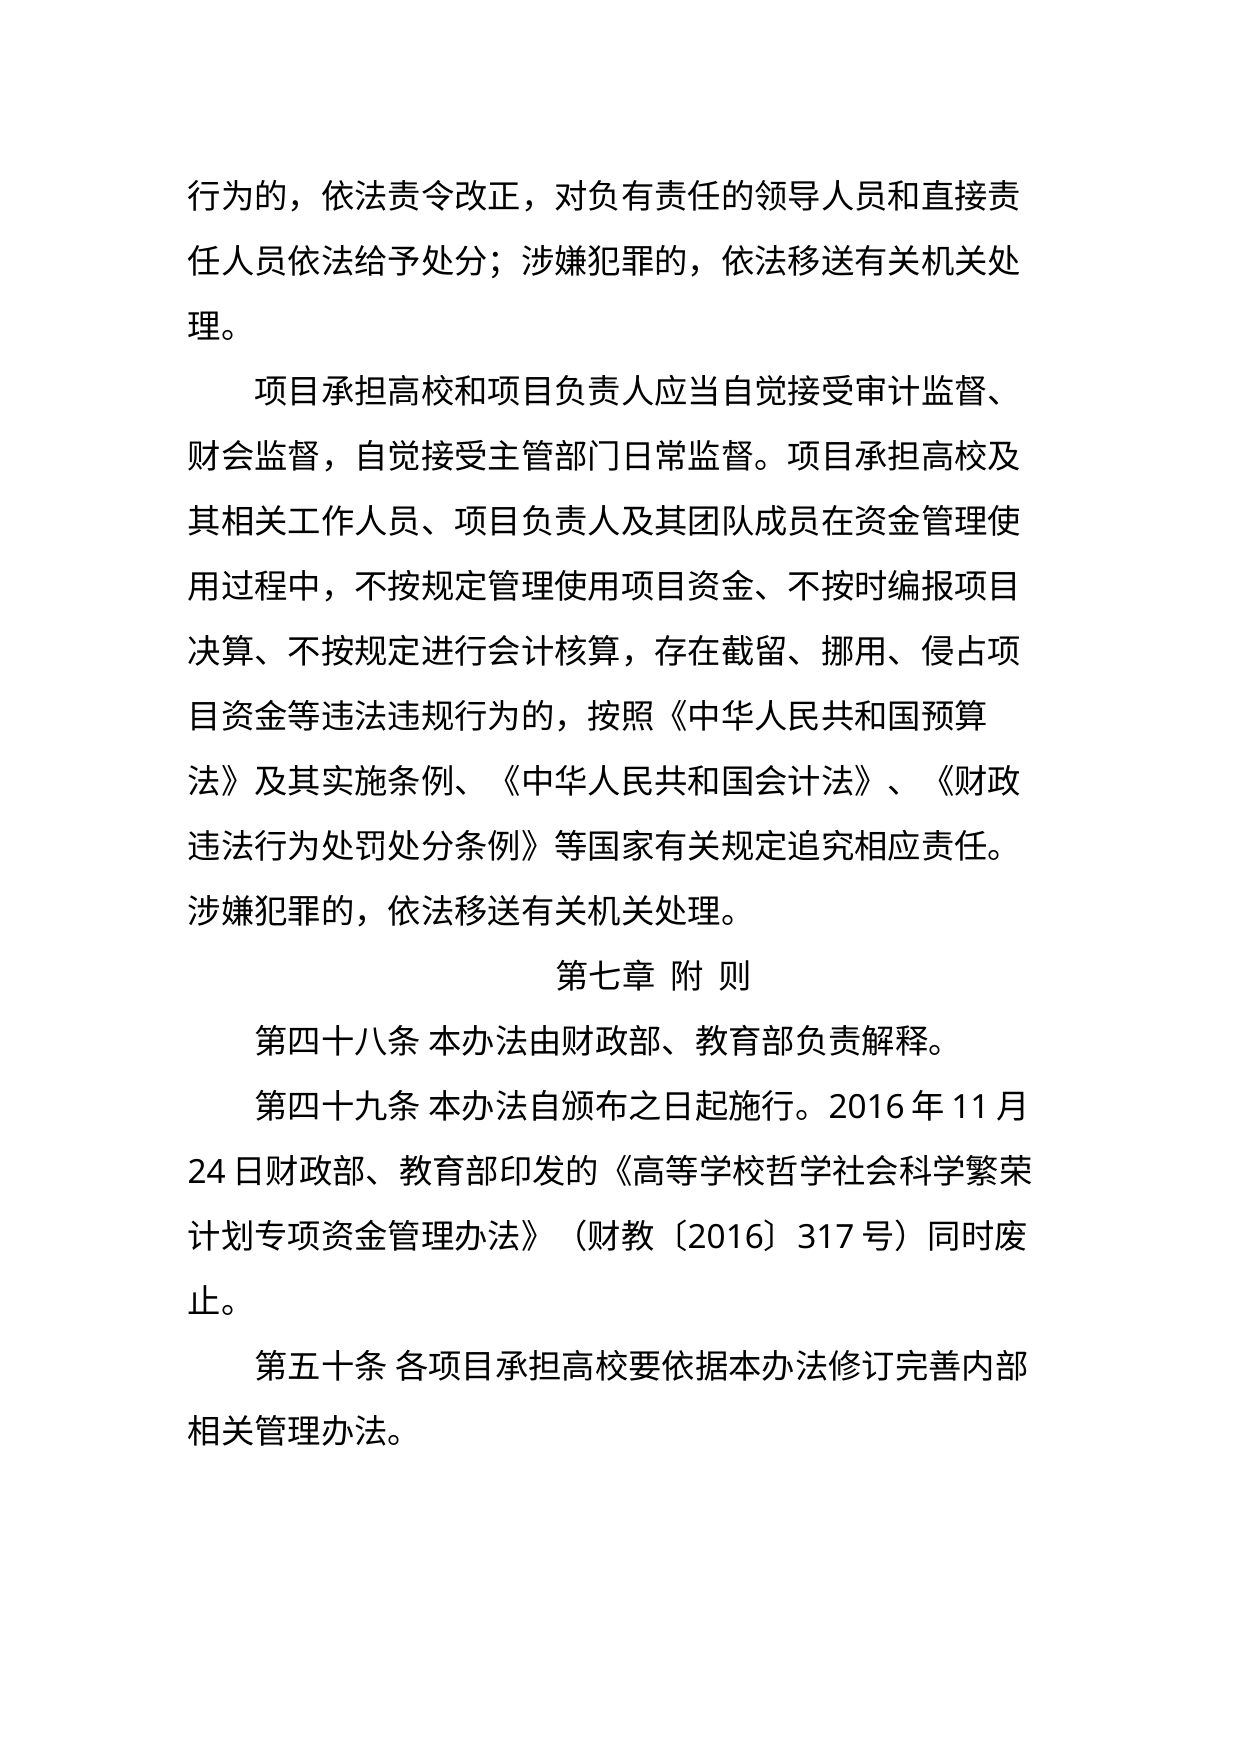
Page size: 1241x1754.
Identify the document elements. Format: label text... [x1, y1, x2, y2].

text 第五十条 各项目承担高校要依据本办法修订完善内部相关管理办法。 [187, 1332, 1053, 1462]
text 第四十九条 本办法自颁布之日起施行。2016年11月24日财政部、教育部印发的《高等学校哲学社会科学繁荣计划专项资金管理办法》（财教〔2016〕317号）同时废止。 [187, 1072, 1053, 1332]
text 第四十八条 本办法由财政部、教育部负责解释。 [187, 1007, 1053, 1072]
text 第七章 附 则 [187, 942, 1053, 1007]
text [187, 162, 1053, 357]
text 项目承担高校和项目负责人应当自觉接受审计监督、财会监督，自觉接受主管部门日常监督。项目承担高校及其相关工作人员、项目负责人及其团队成员在资金管理使用过程中，不按规定管理使用项目资金、不按时编报项目决算、不按规定进行会计核算，存在截留、挪用、侵占项目资金等违法违规行为的，按照《中华人民共和国预算法》及其实施条例、《中华人民共和国会计法》、《财政违法行为处罚处分条例》等国家有关规定追究相应责任。涉嫌犯罪的，依法移送有关机关处理。 [187, 357, 1053, 942]
